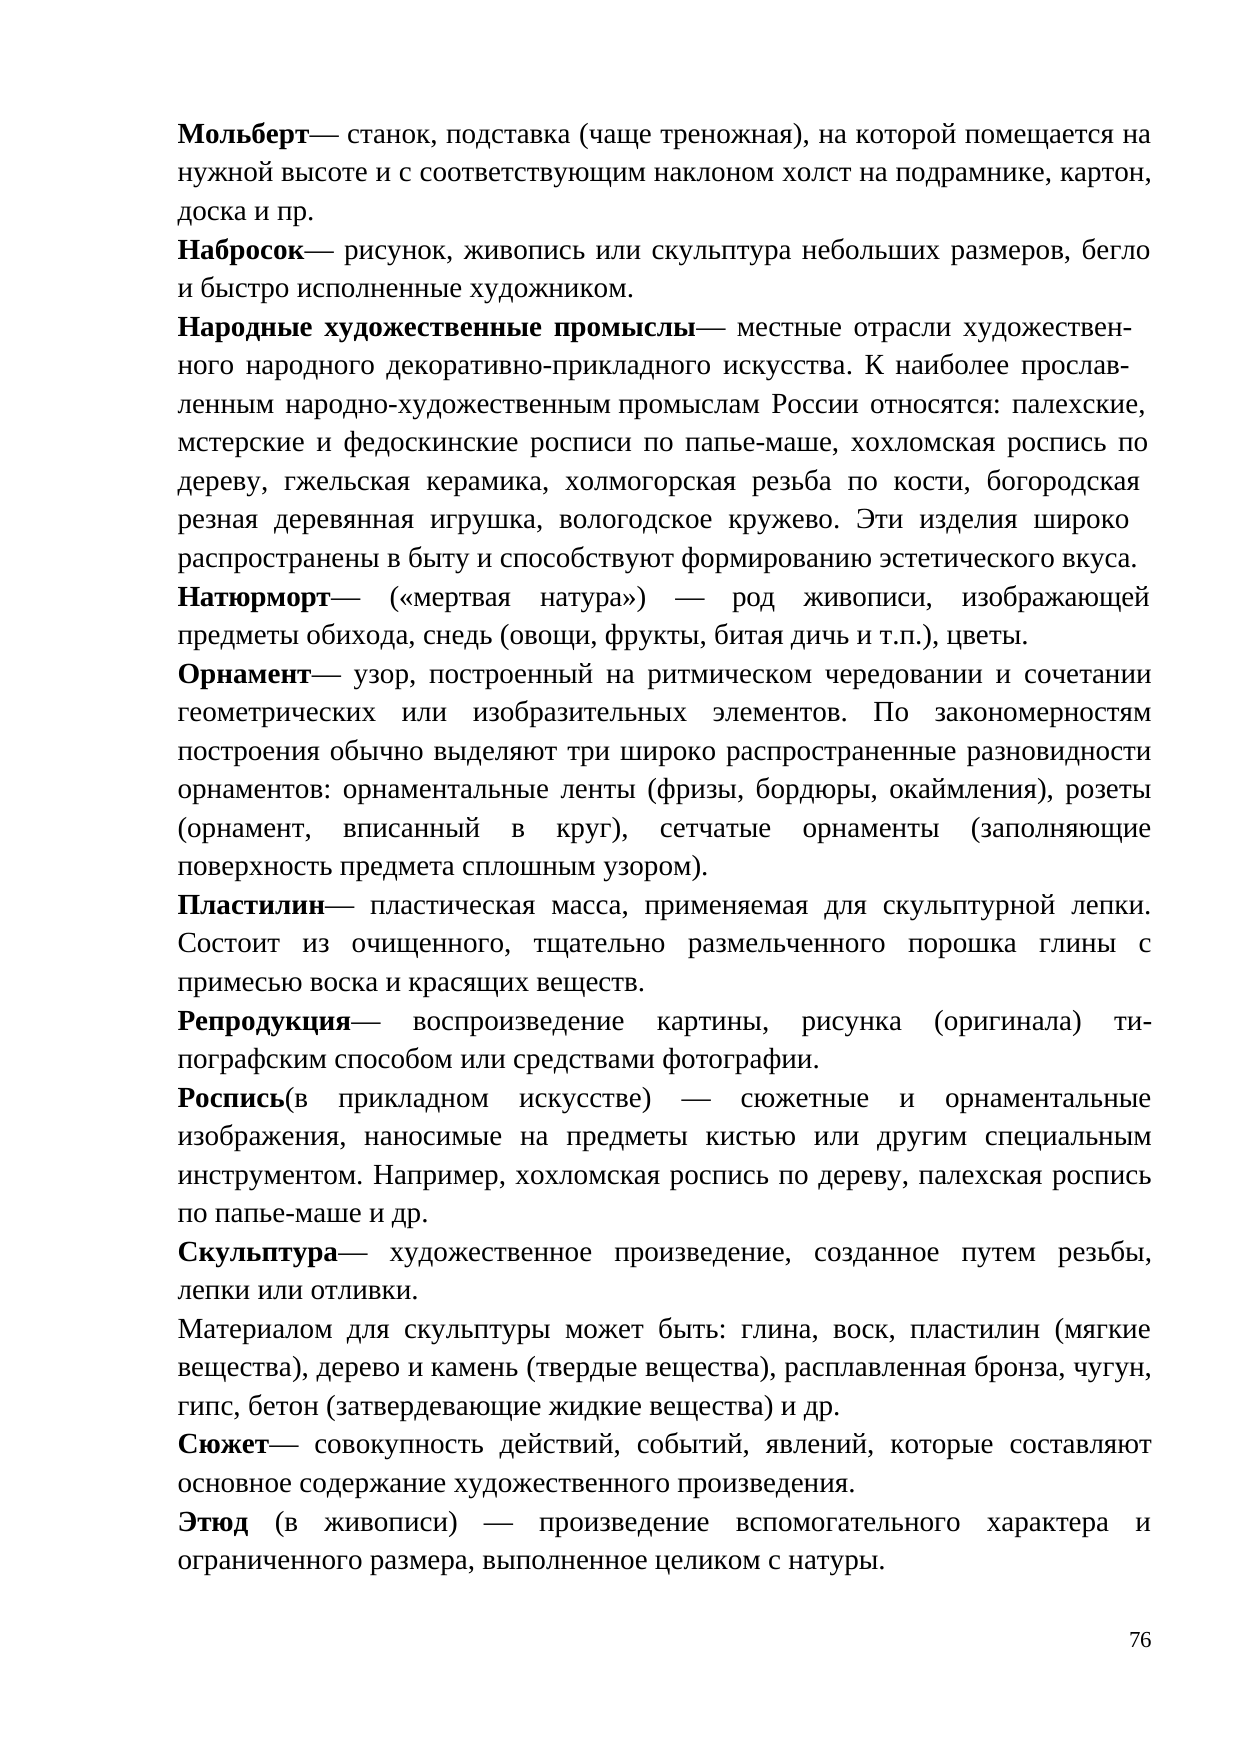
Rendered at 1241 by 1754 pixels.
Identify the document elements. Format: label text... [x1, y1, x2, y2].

text Орнамент— узор, построенный на ритмическом чередовании и сочетании геометрических или изобразительных элементов. По закономерностям построения обычно выделяют три широко распространенные разновидности орнаментов: орнаментальные ленты (фризы, бордюры, окаймления), розеты (орнамент, вписанный в круг), сетчатые орнаменты (заполняющие поверхность предмета сплошным узором). [177, 656, 1152, 882]
text Этюд (в живописи) — произведение вспомогательного характера и ограниченного размера, выполненное целиком с натуры. [177, 1504, 1152, 1576]
text Набросок— рисунок, живопись или скульптура небольших размеров, бегло и быстро исполненные художником. [177, 232, 1152, 304]
text Репродукция— воспроизведение картины, рисунка (оригинала) ти- пографским способом или средствами фотографии. [177, 1003, 1153, 1075]
text Скульптура— художественное произведение, созданное путем резьбы, лепки или отливки. [177, 1234, 1152, 1306]
text Пластилин— пластическая масса, применяемая для скульптурной лепки. Состоит из очищенного, тщательно размельченного порошка глины с примесью воска и красящих веществ. [177, 887, 1152, 998]
text Мольберт— станок, подставка (чаще треножная), на которой помещается на нужной высоте и с соответствующим наклоном холст на подрамнике, картон, доска и пр. [177, 116, 1152, 227]
text Сюжет— совокупность действий, событий, явлений, которые составляют основное содержание художественного произведения. [177, 1427, 1152, 1499]
text Материалом для скульптуры может быть: глина, воск, пластилин (мягкие вещества), дерево и камень (твердые вещества), расплавленная бронза, чугун, гипс, бетон (затвердевающие жидкие вещества) и др. [177, 1311, 1152, 1422]
text Роспись(в прикладном искусстве) — сюжетные и орнаментальные изображения, наносимые на предметы кистью или другим специальным инструментом. Например, хохломская роспись по дереву, палехская роспись по папье-маше и др. [177, 1080, 1152, 1229]
text Народные художественные промыслы— местные отрасли художествен- ного народного декоративно-прикладного искусства. К наиболее прослав- ленным народно-художественным промыслам России относятся: палехские, мстерские и федоскинские росписи по папье-маше, хохломская роспись по дереву, гжельская керамика, холмогорская резьба по кости, богородская резная деревянная игрушка, вологодское кружево. Эти изделия широко распространены в быту и способствуют формированию эстетического вкуса. Натюрморт— («мертвая натура») — род живописи, изображающей предметы обихода, снедь (овощи, фрукты, битая дичь и т.п.), цветы. [177, 309, 1153, 651]
